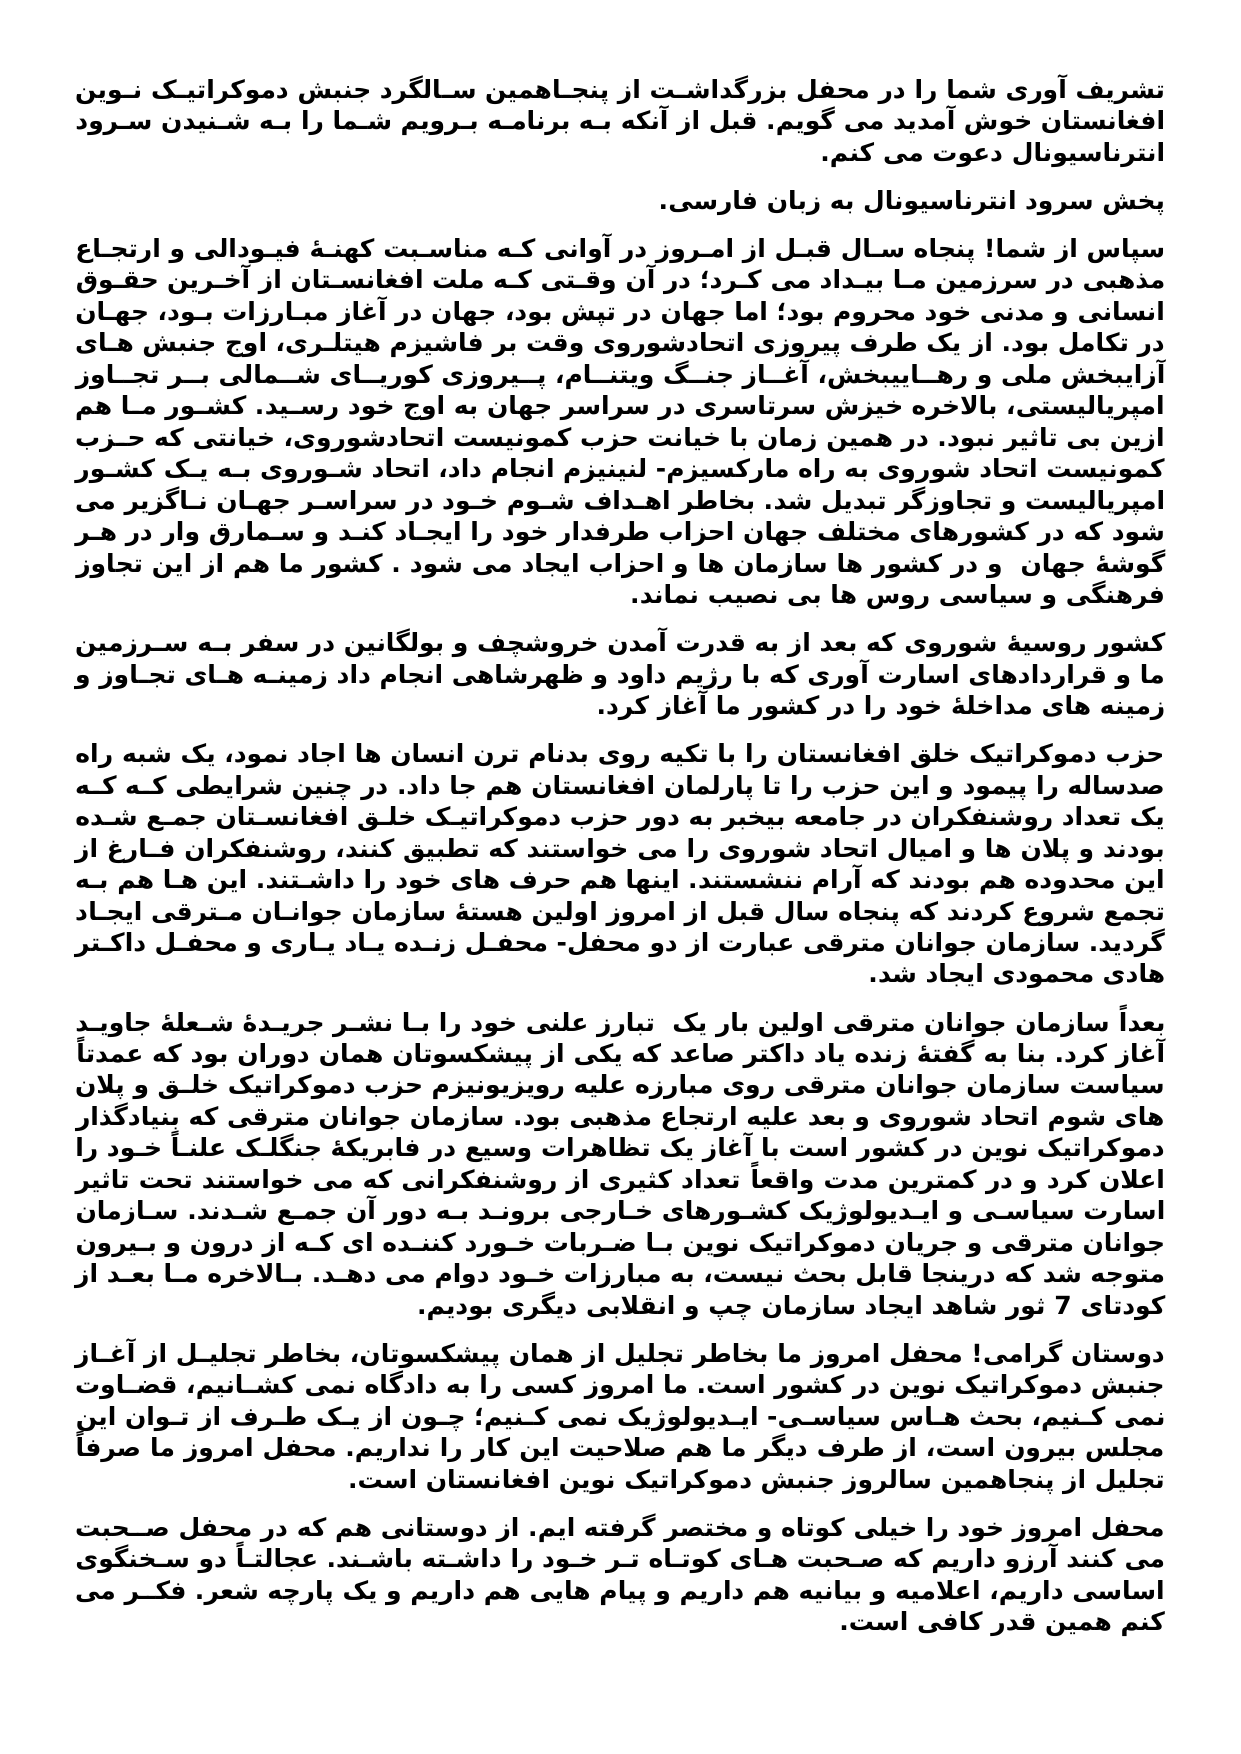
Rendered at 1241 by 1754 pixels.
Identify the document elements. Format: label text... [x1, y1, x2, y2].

text پخش سرود انترناسیونال به زبان فارسی. [75, 186, 1165, 215]
text کشور روسیۀ شوروی که بعد از به قدرت آمدن خروشچف و بولگانین در سفر به سرزمین ما و قراردادهای اسارت آوری که با رژیم داود و ظهرشاهی انجام داد زمینه های تجاوز و زمینه های مداخلۀ خود را در کشور ما آغاز کرد. [75, 628, 1165, 720]
text تشریف آوری شما را در محفل بزرگداشت از پنجاهمین سالگرد جنبش دموکراتیک نوین افغانستان خوش آمدید می گویم. قبل از آنکه به برنامه برویم شما را به شنیدن سرود انترناسیونال دعوت می کنم. [75, 75, 1165, 167]
text محفل امروز خود را خیلی کوتاه و مختصر گرفته ایم. از دوستانی هم که در محفل صحبت می کنند آرزو داریم که صحبت های کوتاه تر خود را داشته باشند. عجالتاً دو سخنگوی اساسی داریم، اعلامیه و بیانیه هم داریم و پیام هایی هم داریم و یک پارچه شعر. فکر می کنم همین قدر کافی است. [75, 1513, 1165, 1636]
text دوستان گرامی! محفل امروز ما بخاطر تجلیل از همان پیشکسوتان، بخاطر تجلیل از آغاز جنبش دموکراتیک نوین در کشور است. ما امروز کسی را به دادگاه نمی کشانیم، قضاوت نمی کنیم، بحث هاس سیاسی- ایدیولوژیک نمی کنیم؛ چون از یک طرف از توان این مجلس بیرون است، از طرف دیگر ما هم صلاحیت این کار را نداریم. محفل امروز ما صرفاً تجلیل از پنجاهمین سالروز جنبش دموکراتیک نوین افغانستان است. [75, 1339, 1165, 1494]
text سپاس از شما! پنجاه سال قبل از امروز در آوانی که مناسبت کهنۀ فیودالی و ارتجاع مذهبی در سرزمین ما بیداد می کرد؛ در آن وقتی که ملت افغانستان از آخرین حقوق انسانی و مدنی خود محروم بود؛ اما جهان در تپش بود، جهان در آغاز مبارزات بود، جهان در تکامل بود. از یک طرف پیروزی اتحادشوروی وقت بر فاشیزم هیتلری، اوج جنبش های آزایبخش ملی و رهاییبخش، آغاز جنگ ویتنام، پیروزی کوریای شمالی بر تجاوز امپریالیستی، بالاخره خیزش سرتاسری در سراسر جهان به اوج خود رسید. کشور ما هم ازین بی تاثیر نبود. در همین زمان با خیانت حزب کمونیست اتحادشوروی، خیانتی که حزب کمونیست اتحاد شوروی به راه مارکسیزم- لنینیزم انجام داد، اتحاد شوروی به یک کشور امپریالیست و تجاوزگر تبدیل شد. بخاطر اهداف شوم خود در سراسر جهان ناگزیر می شود که در کشورهای مختلف جهان احزاب طرفدار خود را ایجاد کند و سمارق وار در هر گوشۀ جهان و در کشور ها سازمان ها و احزاب ایجاد می شود . کشور ما هم از این تجاوز فرهنگی و سیاسی روس ها بی نصیب نماند. [75, 234, 1165, 609]
text بعداً سازمان جوانان مترقی اولین بار یک تبارز علنی خود را با نشر جریدۀ شعلۀ جاوید آغاز کرد. بنا به گفتۀ زنده یاد داکتر صاعد که یکی از پیشکسوتان همان دوران بود که عمدتاً سیاست سازمان جوانان مترقی روی مبارزه علیه رویزیونیزم حزب دموکراتیک خلق و پلان های شوم اتحاد شوروی و بعد علیه ارتجاع مذهبی بود. سازمان جوانان مترقی که بنیادگذار دموکراتیک نوین در کشور است با آغاز یک تظاهرات وسیع در فابریکۀ جنگلک علناً خود را اعلان کرد و در کمترین مدت واقعاً تعداد کثیری از روشنفکرانی که می خواستند تحت تاثیر اسارت سیاسی و ایدیولوژیک کشورهای خارجی بروند به دور آن جمع شدند. سازمان جوانان مترقی و جریان دموکراتیک نوین با ضربات خورد کننده ای که از درون و بیرون متوجه شد که درینجا قابل بحث نیست، به مبارزات خود دوام می دهد. بالاخره ما بعد از کودتای 7 ثور شاهد ایجاد سازمان چپ و انقلابی دیگری بودیم. [75, 1008, 1165, 1320]
text حزب دموکراتیک خلق افغانستان را با تکیه روی بدنام ترن انسان ها اجاد نمود، یک شبه راه صدساله را پیمود و این حزب را تا پارلمان افغانستان هم جا داد. در چنین شرایطی که که یک تعداد روشنفکران در جامعه بیخبر به دور حزب دموکراتیک خلق افغانستان جمع شده بودند و پلان ها و امیال اتحاد شوروی را می خواستند که تطبیق کنند، روشنفکران فارغ از این محدوده هم بودند که آرام ننشستند. اینها هم حرف های خود را داشتند. این ها هم به تجمع شروع کردند که پنجاه سال قبل از امروز اولین هستۀ سازمان جوانان مترقی ایجاد گردید. سازمان جوانان مترقی عبارت از دو محفل- محفل زنده یاد یاری و محفل داکتر هادی محمودی ایجاد شد. [75, 739, 1165, 989]
